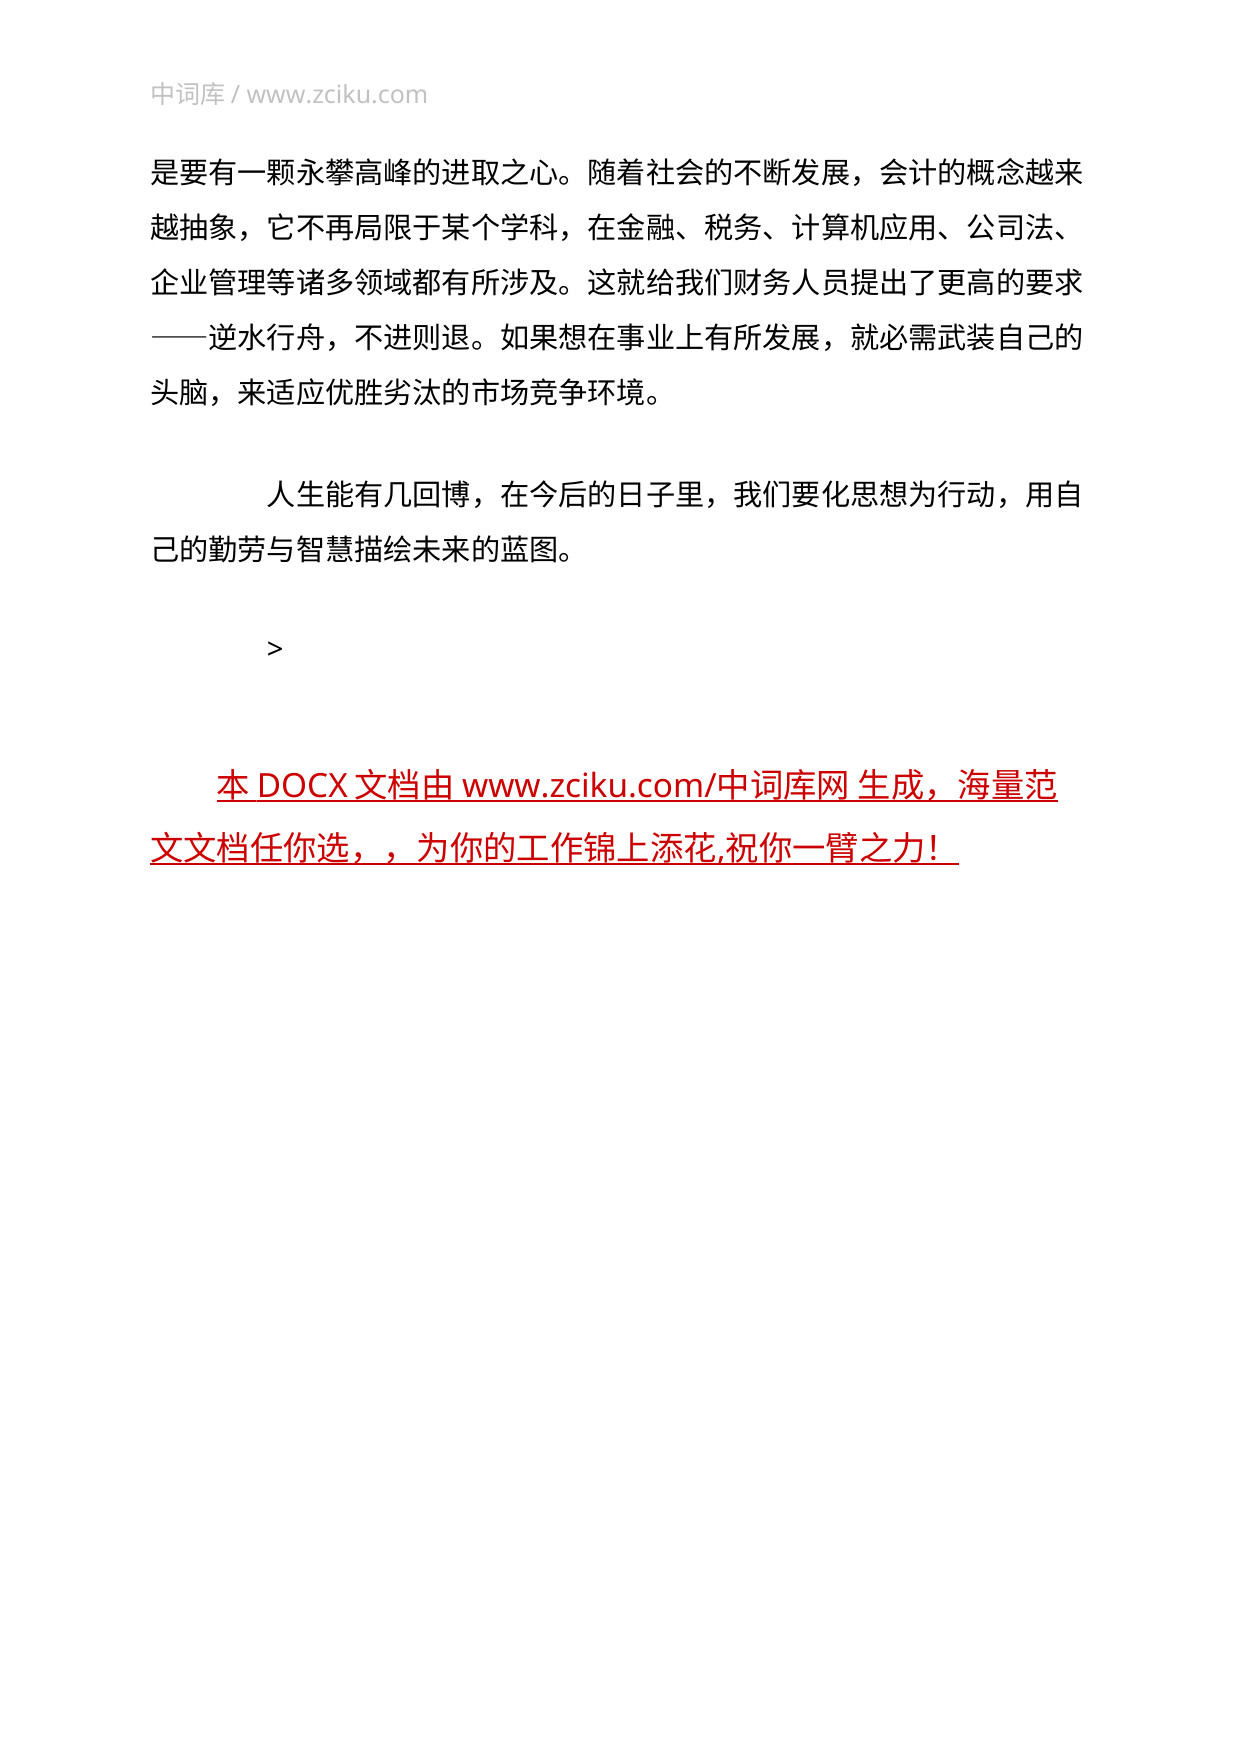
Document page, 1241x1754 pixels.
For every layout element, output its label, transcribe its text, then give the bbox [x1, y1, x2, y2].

text > [150, 628, 1090, 668]
text 本DOCX文档由 www.zciku.com/中词库网 生成，海量范文文档任你选，，为你的工作锦上添花,祝你一臂之力！ [150, 758, 1090, 870]
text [150, 150, 1090, 412]
text 人生能有几回博，在今后的日子里，我们要化思想为行动，用自己的勤劳与智慧描绘未来的蓝图。 [150, 471, 1090, 568]
